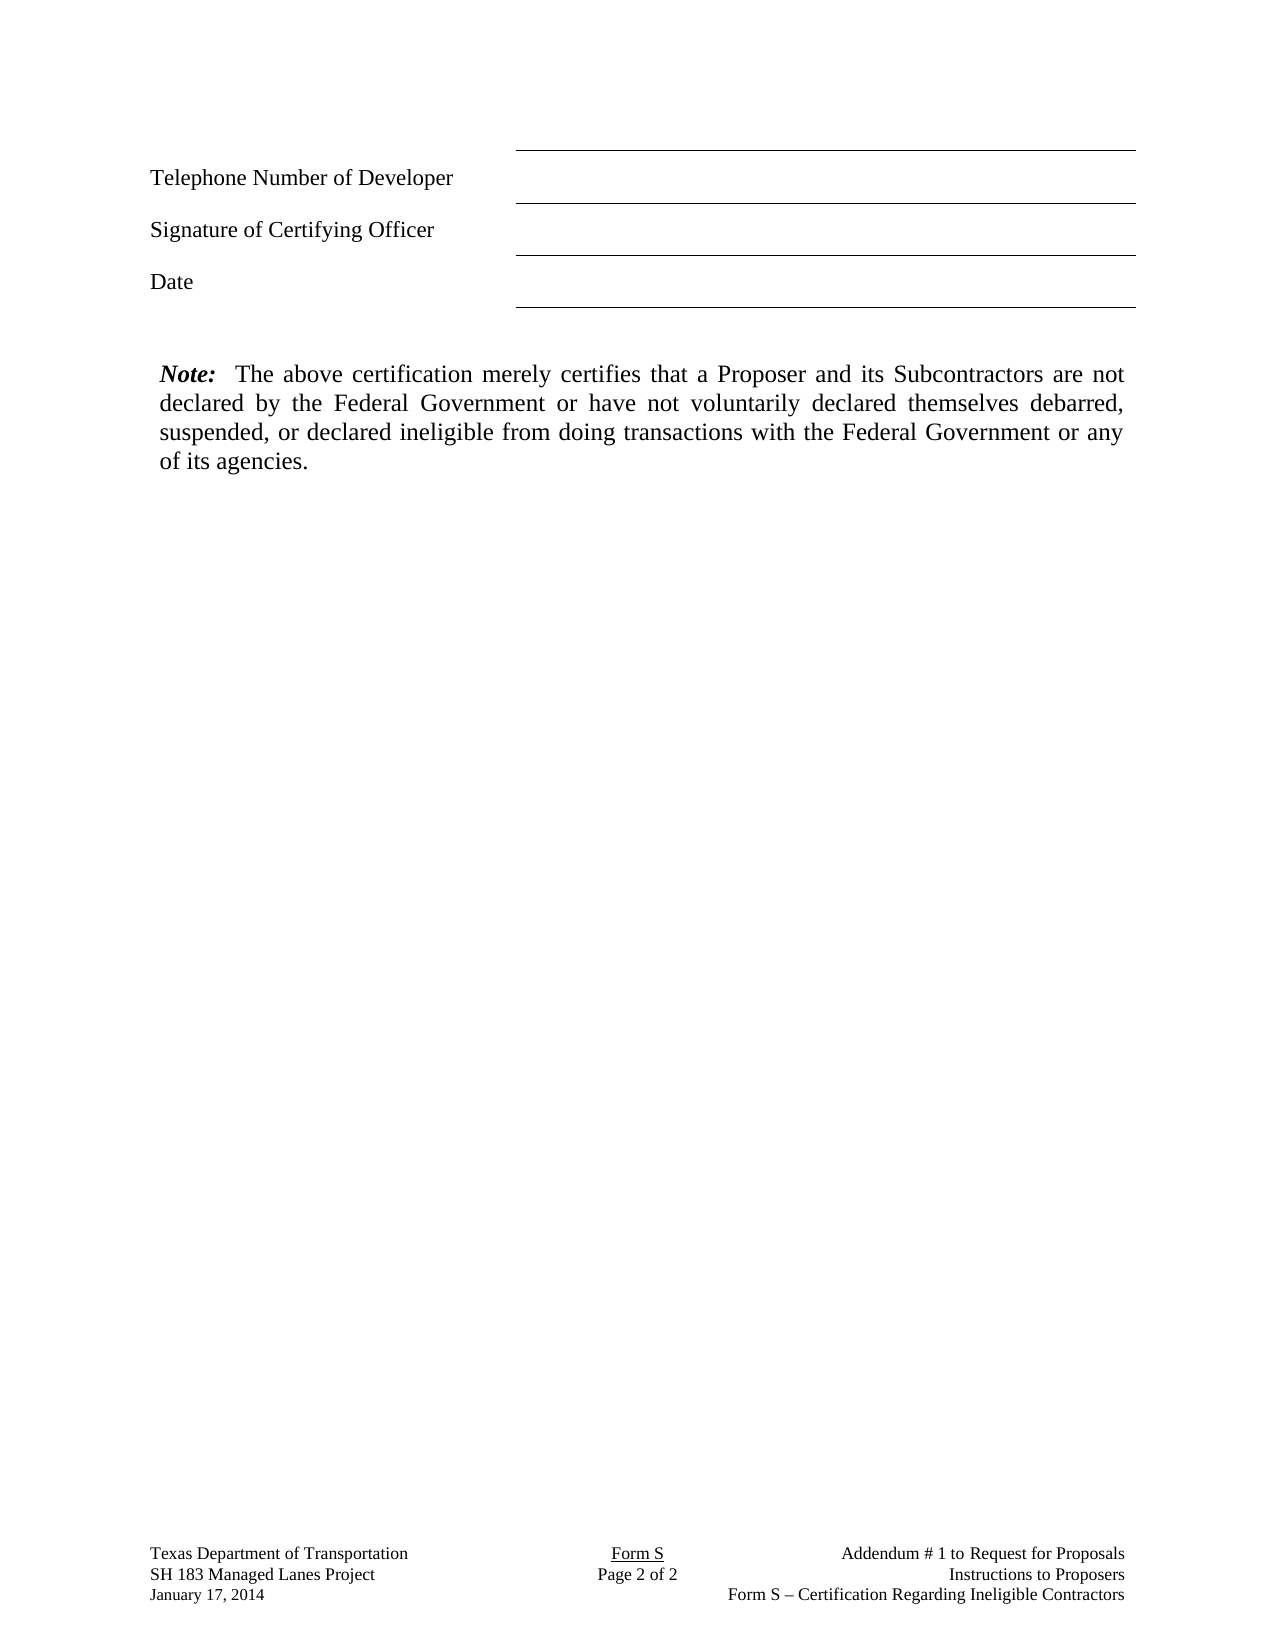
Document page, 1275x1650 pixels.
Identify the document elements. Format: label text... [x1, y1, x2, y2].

text Note: The above certification merely certifies that a Proposer and its Subcontractors are not declared by the Federal Government or have not voluntarily declared themselves debarred, suspended, or declared ineligible from doing transactions with the Federal Government or any of its agencies. [159, 359, 1125, 474]
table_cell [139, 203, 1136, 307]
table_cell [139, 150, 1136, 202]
